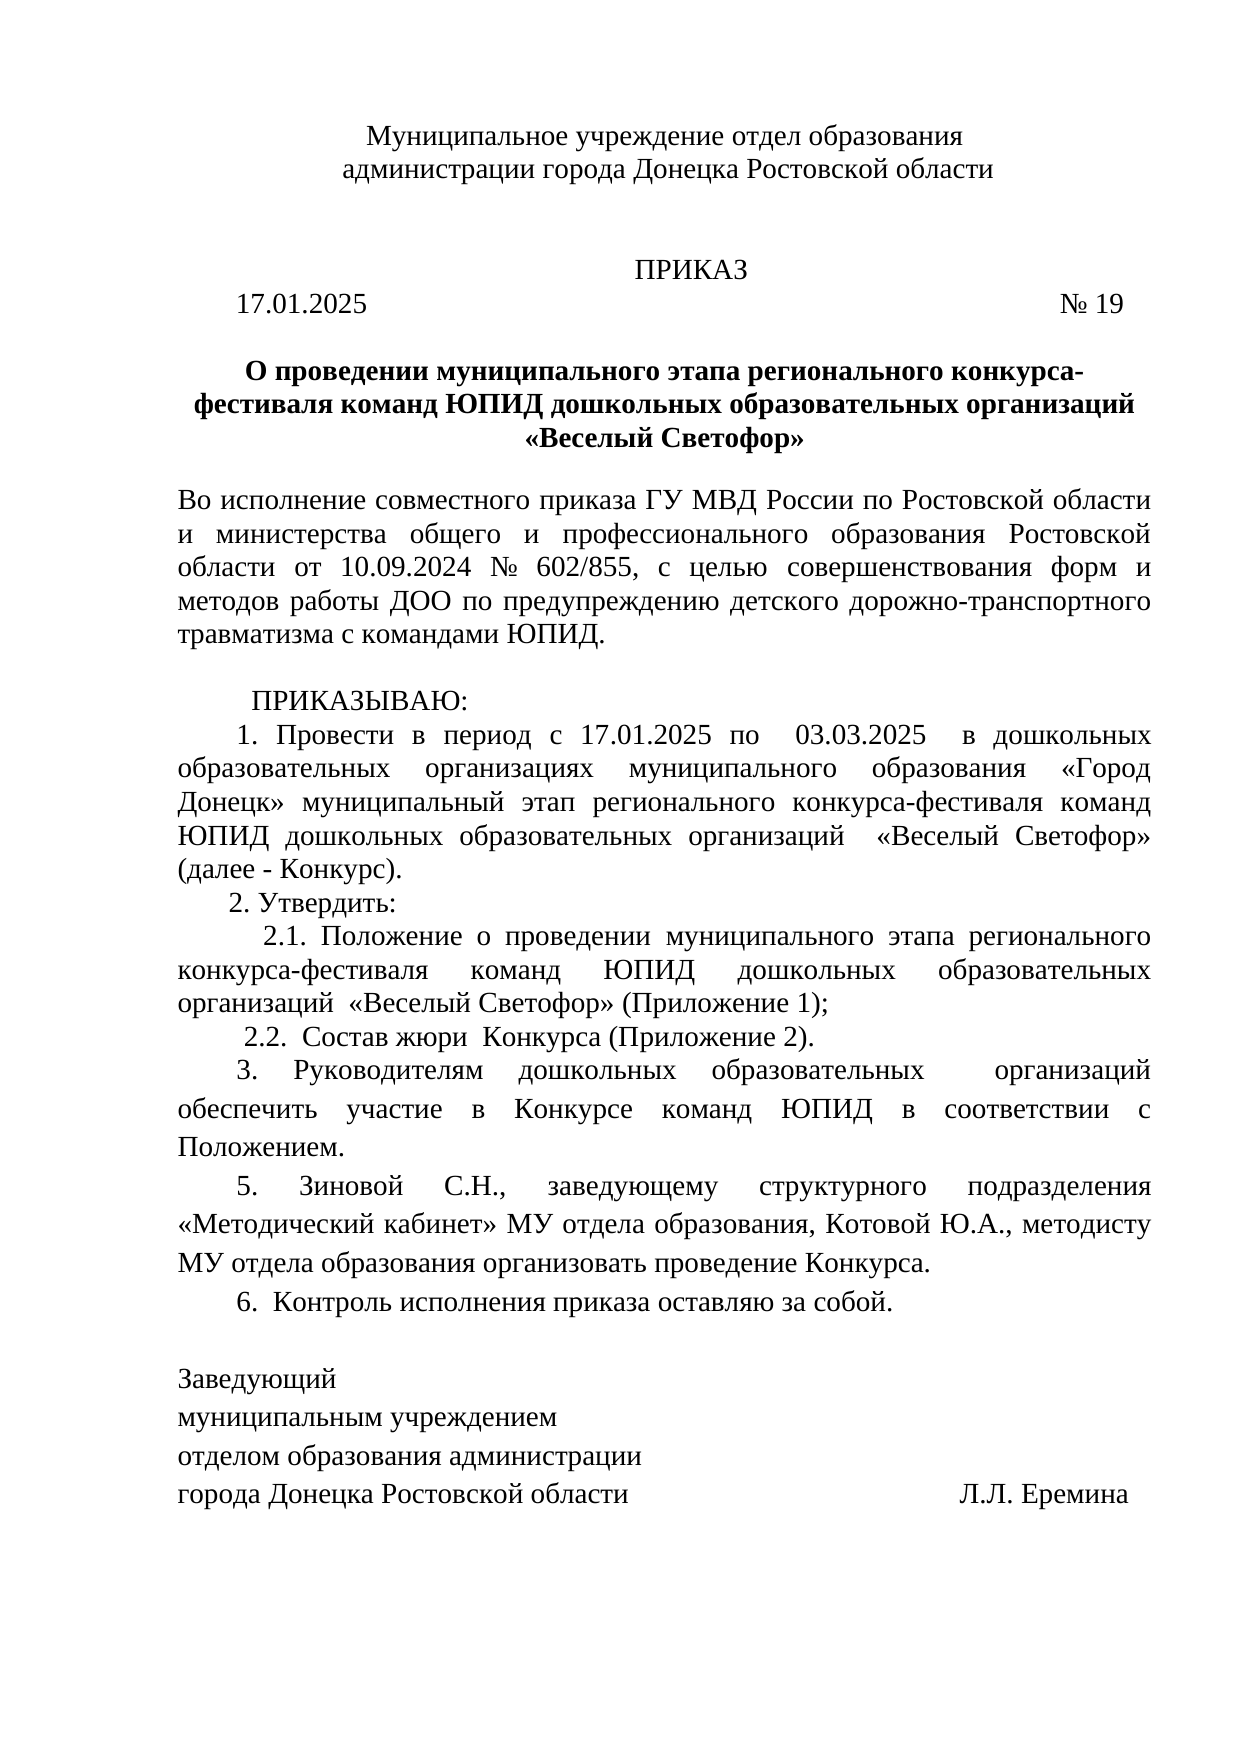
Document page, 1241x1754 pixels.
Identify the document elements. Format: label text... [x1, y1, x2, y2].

text 2.2. Состав жюри Конкурса (Приложение 2). [177, 1019, 1152, 1052]
text 2.1. Положение о проведении муниципального этапа регионального конкурса-фестиваля команд ЮПИД дошкольных образовательных организаций «Веселый Светофор» (Приложение 1); [177, 918, 1152, 1019]
text 2. Утвердить: [177, 885, 1152, 918]
text Во исполнение совместного приказа ГУ МВД России по Ростовской области и министерства общего и профессионального образования Ростовской области от 10.09.2024 № 602/855, с целью совершенствования форм и методов работы ДОО по предупреждению детского дорожно-транспортного травматизма с командами ЮПИД. [177, 482, 1152, 650]
text Муниципальное учреждение отдел образования администрации города Донецка Ростовской области [177, 118, 1152, 185]
text 3. Руководителям дошкольных образовательных организаций обеспечить участие в Конкурсе команд ЮПИД в соответствии с Положением. [177, 1052, 1152, 1163]
table_header Заведующий муниципальным учреждением отделом образования администрации города Донецка Ростовской области [166, 1361, 758, 1553]
text О проведении муниципального этапа регионального конкурса-фестиваля команд ЮПИД дошкольных образовательных организаций [177, 353, 1152, 420]
text ПРИКАЗЫВАЮ: [177, 683, 1152, 717]
text 1. Провести в период с 17.01.2025 по 03.03.2025 в дошкольных образовательных организациях муниципального образования «Город Донецк» муниципальный этап регионального конкурса-фестиваля команд ЮПИД дошкольных образовательных организаций «Веселый Светофор» (далее - Конкурс). [177, 717, 1152, 885]
text 5. Зиновой С.Н., заведующему структурного подразделения «Методический кабинет» МУ отдела образования, Котовой Ю.А., методисту МУ отдела образования организовать проведение Конкурса. [177, 1168, 1152, 1279]
text «Веселый Светофор» [177, 420, 1152, 453]
text 17.01.2025 № 19 [177, 286, 1152, 319]
table_header Л.Л. Еремина [759, 1361, 1181, 1553]
text 6. Контроль исполнения приказа оставляю за собой. [177, 1284, 1152, 1317]
text ПРИКАЗ [177, 252, 1152, 286]
